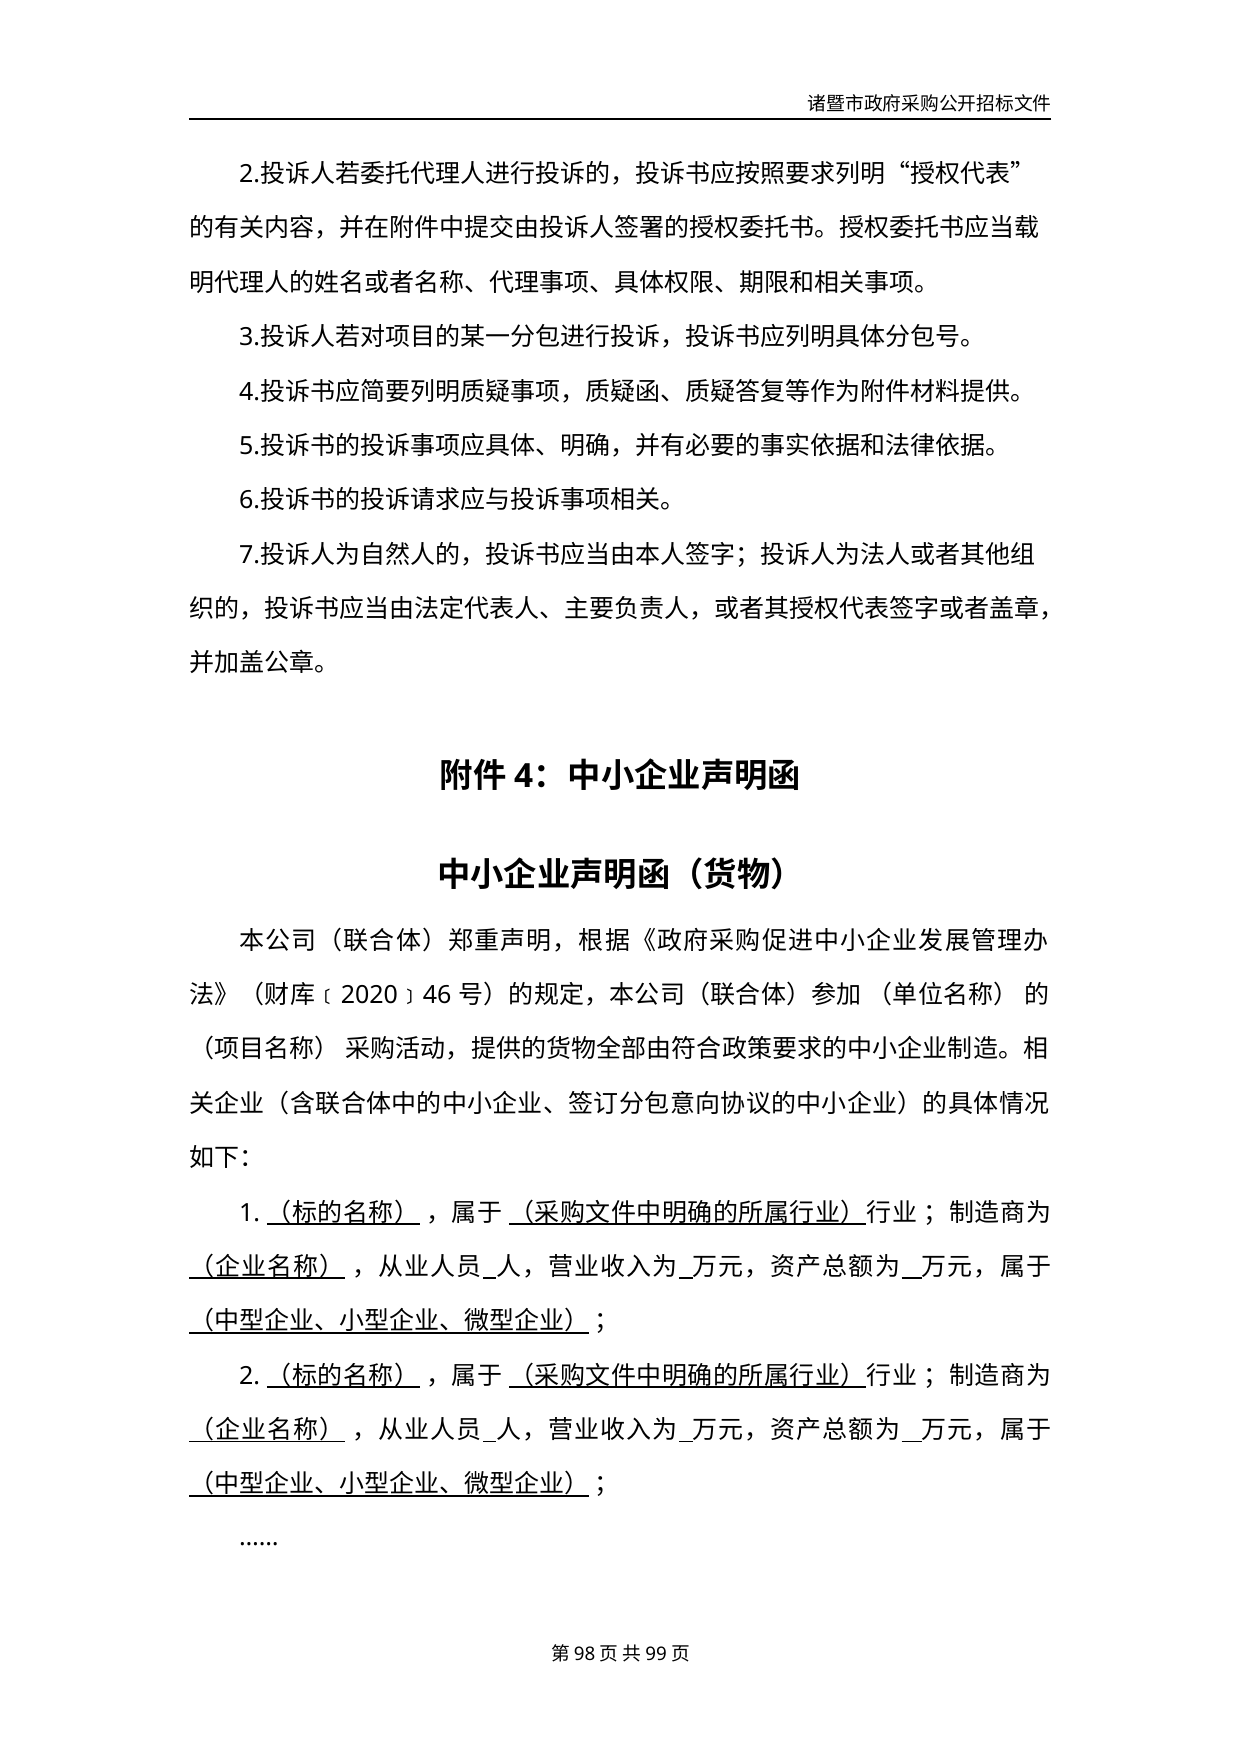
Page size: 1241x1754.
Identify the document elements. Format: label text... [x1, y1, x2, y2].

text 2.投诉人若委托代理人进行投诉的，投诉书应按照要求列明“授权代表”的有关内容，并在附件中提交由投诉人签署的授权委托书。授权委托书应当载明代理人的姓名或者名称、代理事项、具体权限、期限和相关事项。 [189, 153, 1051, 298]
text 3.投诉人若对项目的某一分包进行投诉，投诉书应列明具体分包号。 [189, 317, 1051, 353]
text 中小企业声明函（货物） [189, 848, 1051, 896]
text 5.投诉书的投诉事项应具体、明确，并有必要的事实依据和法律依据。 [189, 425, 1051, 462]
text 2. （标的名称） ，属于 （采购文件中明确的所属行业）行业 ；制造商为 （企业名称） ，从业人员 人，营业收入为 万元，资产总额为 万元，属于 （中型企业、小型企业、微型企业） ； [189, 1355, 1051, 1500]
text …… [189, 1518, 1051, 1552]
text 4.投诉书应简要列明质疑事项，质疑函、质疑答复等作为附件材料提供。 [189, 371, 1051, 407]
text 7.投诉人为自然人的，投诉书应当由本人签字；投诉人为法人或者其他组织的，投诉书应当由法定代表人、主要负责人，或者其授权代表签字或者盖章，并加盖公章。 [189, 534, 1051, 679]
text 1. （标的名称） ，属于 （采购文件中明确的所属行业）行业 ；制造商为 （企业名称） ，从业人员 人，营业收入为 万元，资产总额为 万元，属于 （中型企业、小型企业、微型企业） ； [189, 1192, 1051, 1337]
text 本公司（联合体）郑重声明，根据《政府采购促进中小企业发展管理办法》（财库﹝2020﹞46 号）的规定，本公司（联合体）参加 （单位名称） 的 （项目名称） 采购活动，提供的货物全部由符合政策要求的中小企业制造。相关企业（含联合体中的中小企业、签订分包意向协议的中小企业）的具体情况如下： [189, 920, 1051, 1174]
text 6.投诉书的投诉请求应与投诉事项相关。 [189, 480, 1051, 516]
text 附件4：中小企业声明函 [189, 748, 1051, 797]
